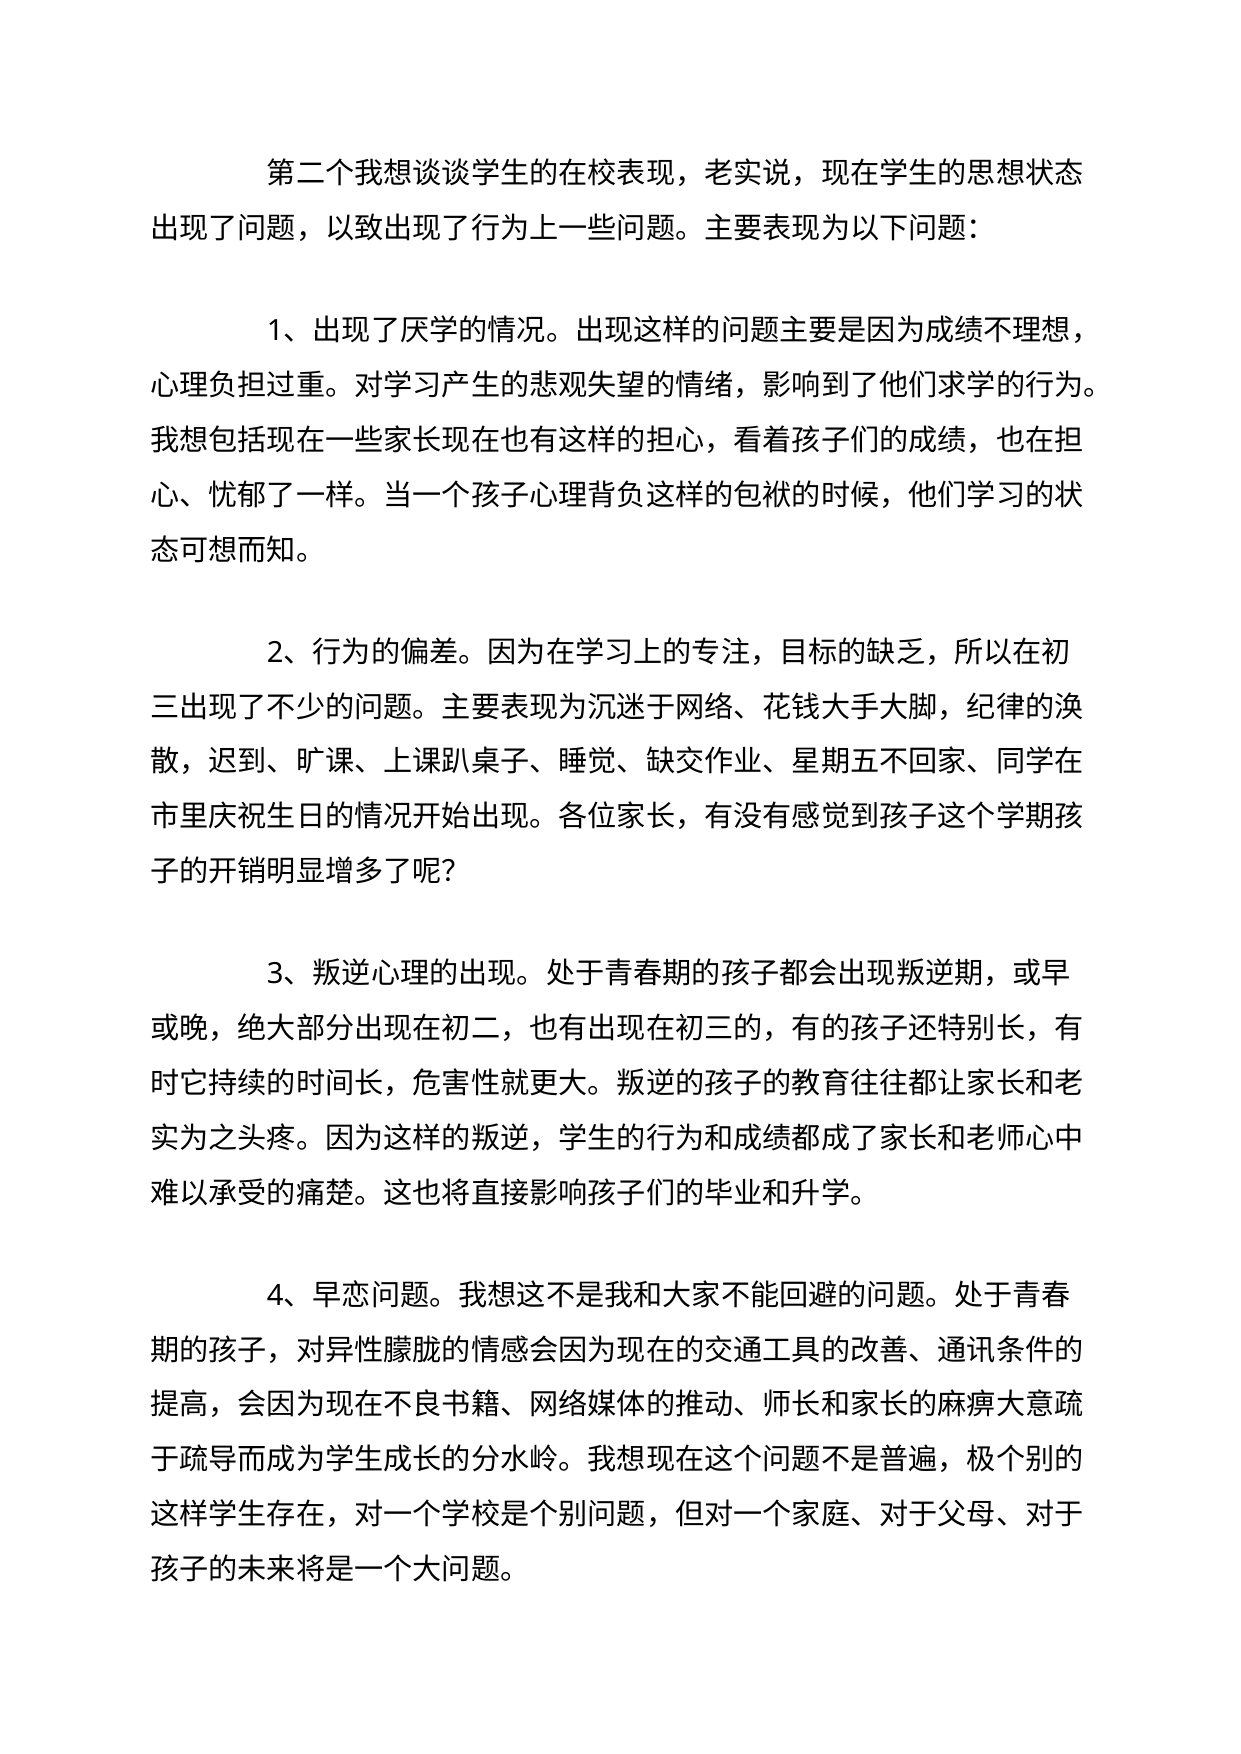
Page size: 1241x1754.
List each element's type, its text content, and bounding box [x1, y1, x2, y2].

text 4、早恋问题。我想这不是我和大家不能回避的问题。处于青春期的孩子，对异性朦胧的情感会因为现在的交通工具的改善、通讯条件的提高，会因为现在不良书籍、网络媒体的推动、师长和家长的麻痹大意疏于疏导而成为学生成长的分水岭。我想现在这个问题不是普遍，极个别的这样学生存在，对一个学校是个别问题，但对一个家庭、对于父母、对于孩子的未来将是一个大问题。 [150, 1271, 1090, 1588]
text 2、行为的偏差。因为在学习上的专注，目标的缺乏，所以在初三出现了不少的问题。主要表现为沉迷于网络、花钱大手大脚，纪律的涣散，迟到、旷课、上课趴桌子、睡觉、缺交作业、星期五不回家、同学在市里庆祝生日的情况开始出现。各位家长，有没有感觉到孩子这个学期孩子的开销明显增多了呢？ [150, 628, 1090, 890]
text 1、出现了厌学的情况。出现这样的问题主要是因为成绩不理想，心理负担过重。对学习产生的悲观失望的情绪，影响到了他们求学的行为。我想包括现在一些家长现在也有这样的担心，看着孩子们的成绩，也在担心、忧郁了一样。当一个孩子心理背负这样的包袱的时候，他们学习的状态可想而知。 [150, 307, 1090, 569]
text 3、叛逆心理的出现。处于青春期的孩子都会出现叛逆期，或早或晚，绝大部分出现在初二，也有出现在初三的，有的孩子还特别长，有时它持续的时间长，危害性就更大。叛逆的孩子的教育往往都让家长和老实为之头疼。因为这样的叛逆，学生的行为和成绩都成了家长和老师心中难以承受的痛楚。这也将直接影响孩子们的毕业和升学。 [150, 949, 1090, 1212]
text 第二个我想谈谈学生的在校表现，老实说，现在学生的思想状态出现了问题，以致出现了行为上一些问题。主要表现为以下问题： [150, 150, 1090, 247]
